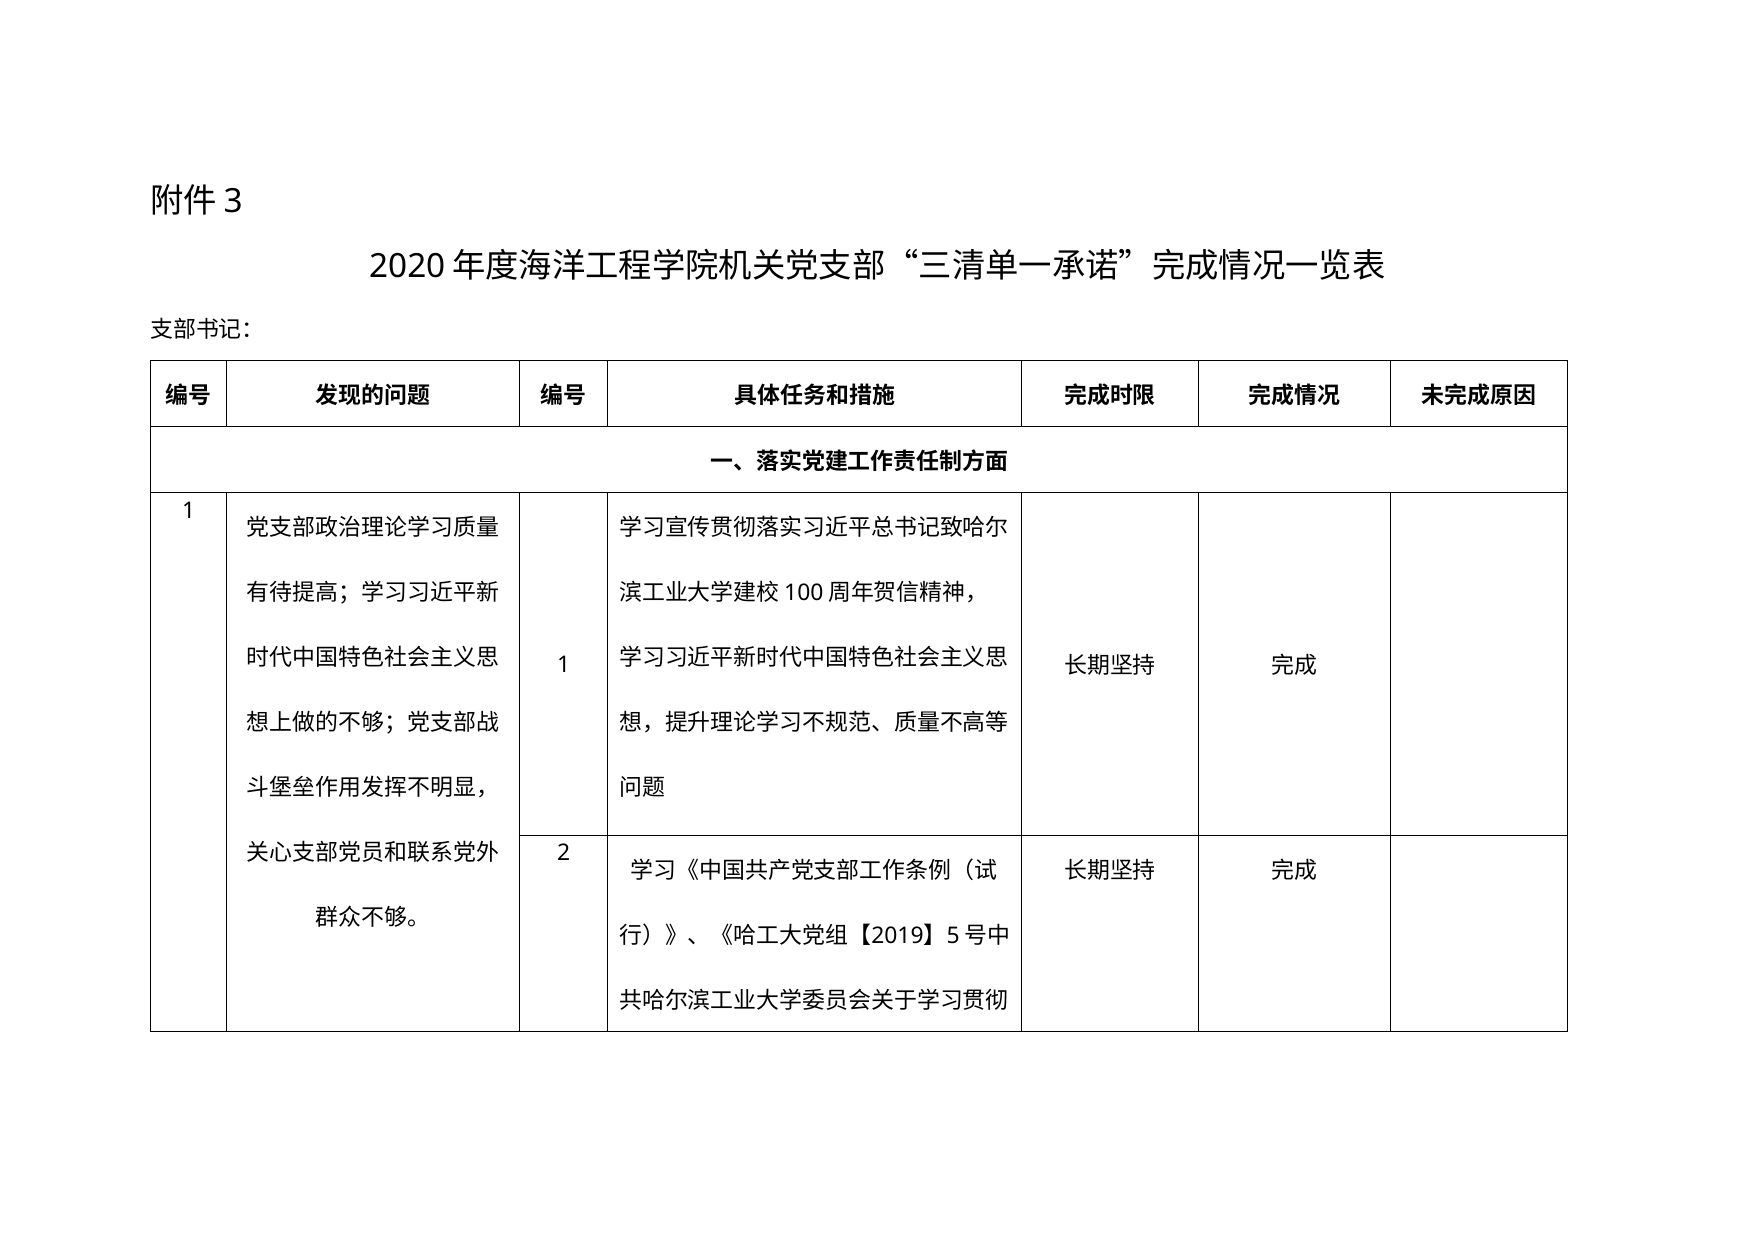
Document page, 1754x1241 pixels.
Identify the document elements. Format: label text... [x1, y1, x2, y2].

table_header 未完成原因 [1391, 361, 1567, 426]
table_header 完成时限 [1022, 361, 1198, 426]
table_cell 1 [520, 493, 607, 834]
table_cell 学习宣传贯彻落实习近平总书记致哈尔滨工业大学建校100周年贺信精神，学习习近平新时代中国特色社会主义思想，提升理论学习不规范、质量不高等问题 [608, 493, 1021, 834]
table_header 编号 [151, 361, 226, 426]
text 2020年度海洋工程学院机关党支部“三清单一承诺”完成情况一览表 [150, 230, 1604, 295]
table_cell 党支部政治理论学习质量有待提高；学习习近平新时代中国特色社会主义思想上做的不够；党支部战斗堡垒作用发挥不明显，关心支部党员和联系党外群众不够。 [227, 493, 519, 1031]
table_cell [1391, 836, 1567, 1031]
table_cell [608, 836, 1021, 1031]
table_cell 1 [151, 493, 226, 1031]
table_cell [1391, 493, 1567, 834]
table_cell 长期坚持 [1022, 836, 1198, 1031]
text 附件3 [150, 165, 1604, 230]
text 支部书记： [150, 295, 1604, 360]
table_header 具体任务和措施 [608, 361, 1021, 426]
table_header 发现的问题 [227, 361, 519, 426]
table_cell 2 [520, 836, 607, 1031]
table_cell 完成 [1199, 493, 1390, 834]
table_header 编号 [520, 361, 607, 426]
table_cell 完成 [1199, 836, 1390, 1031]
table_cell 一、落实党建工作责任制方面 [151, 427, 1567, 492]
table_header 完成情况 [1199, 361, 1390, 426]
table_cell 长期坚持 [1022, 493, 1198, 834]
